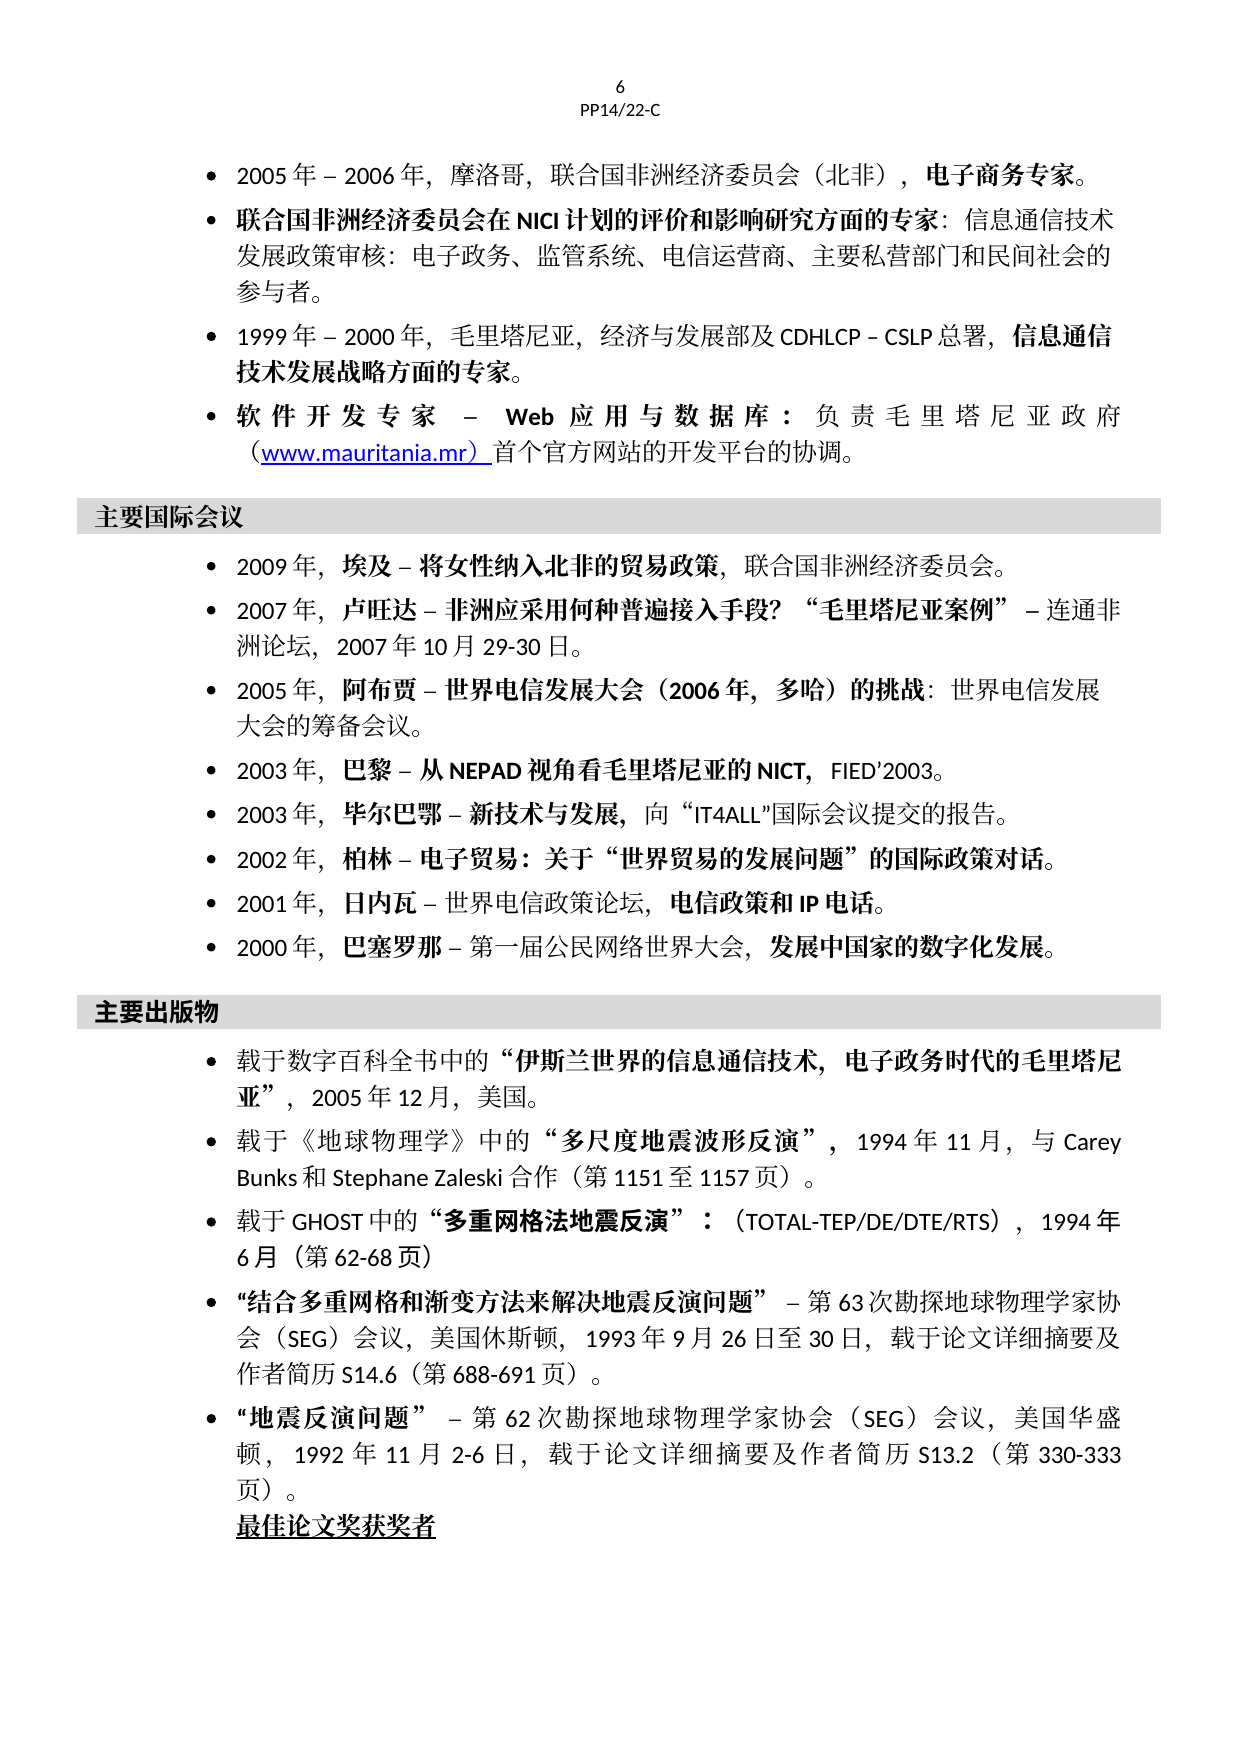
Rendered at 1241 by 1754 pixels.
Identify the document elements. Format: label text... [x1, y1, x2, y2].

list 1999年 – 2000年，毛里塔尼亚，经济与发展部及CDHLCP – CSLP总署，信息通信技术发展战略方面的专家。 [207, 316, 1122, 388]
list “结合多重网格和渐变方法来解决地震反演问题” – 第63次勘探地球物理学家协会（SEG）会议，美国休斯顿，1993年9月26日至30日，载于论文详细摘要及作者简历S14.6（第688-691页）。 [207, 1282, 1122, 1390]
list 2005年，阿布贾 – 世界电信发展大会（2006年，多哈）的挑战：世界电信发展大会的筹备会议。 [207, 671, 1122, 742]
list 2000年，巴塞罗那 – 第一届公民网络世界大会，发展中国家的数字化发展。 [207, 928, 1122, 964]
list 2002年，柏林 – 电子贸易：关于“世界贸易的发展问题”的国际政策对话。 [207, 839, 1122, 875]
table_header 主要出版物 [77, 964, 1163, 1029]
list 载于《地球物理学》中的“多尺度地震波形反演”，1994年11月，与Carey Bunks和Stephane Zaleski合作（第1151至1157页）。 [207, 1122, 1122, 1194]
list 2001年，日内瓦 – 世界电信政策论坛，电信政策和IP电话。 [207, 884, 1122, 919]
list 联合国非洲经济委员会在NICI计划的评价和影响研究方面的专家：信息通信技术发展政策审核：电子政务、监管系统、电信运营商、主要私营部门和民间社会的参与者。 [207, 200, 1122, 308]
subtitle 2003年，巴黎 – 从NEPAD视角看毛里塔尼亚的NICT，FIED’2003。 [207, 751, 1122, 787]
list 软件开发专家 – Web应用与数据库：负责毛里塔尼亚政府（www.mauritania.mr）首个官方网站的开发平台的协调。 [207, 397, 1122, 468]
list 2005年 – 2006年，摩洛哥，联合国非洲经济委员会（北非），电子商务专家。 [207, 156, 1122, 192]
list 载于数字百科全书中的“伊斯兰世界的信息通信技术，电子政务时代的毛里塔尼亚”，2005年12月，美国。 [207, 1042, 1122, 1113]
list 2007年，卢旺达 – 非洲应采用何种普遍接入手段？“毛里塔尼亚案例” – 连通非洲论坛，2007年10月29-30日。 [207, 590, 1122, 662]
list 2003年，毕尔巴鄂 – 新技术与发展，向“IT4ALL”国际会议提交的报告。 [207, 795, 1122, 831]
list 载于GHOST中的“多重网格法地震反演”：（TOTAL-TEP/DE/DTE/RTS），1994年6月（第62-68页） [207, 1202, 1122, 1274]
list 2009年，埃及 – 将女性纳入北非的贸易政策，联合国非洲经济委员会。 [207, 546, 1122, 582]
table_header 主要国际会议 [77, 485, 1163, 534]
list “地震反演问题” – 第62次勘探地球物理学家协会（SEG）会议，美国华盛顿，1992年11月2-6日，载于论文详细摘要及作者简历S13.2（第330-333页）。 最佳论文奖获奖者 [207, 1399, 1122, 1542]
